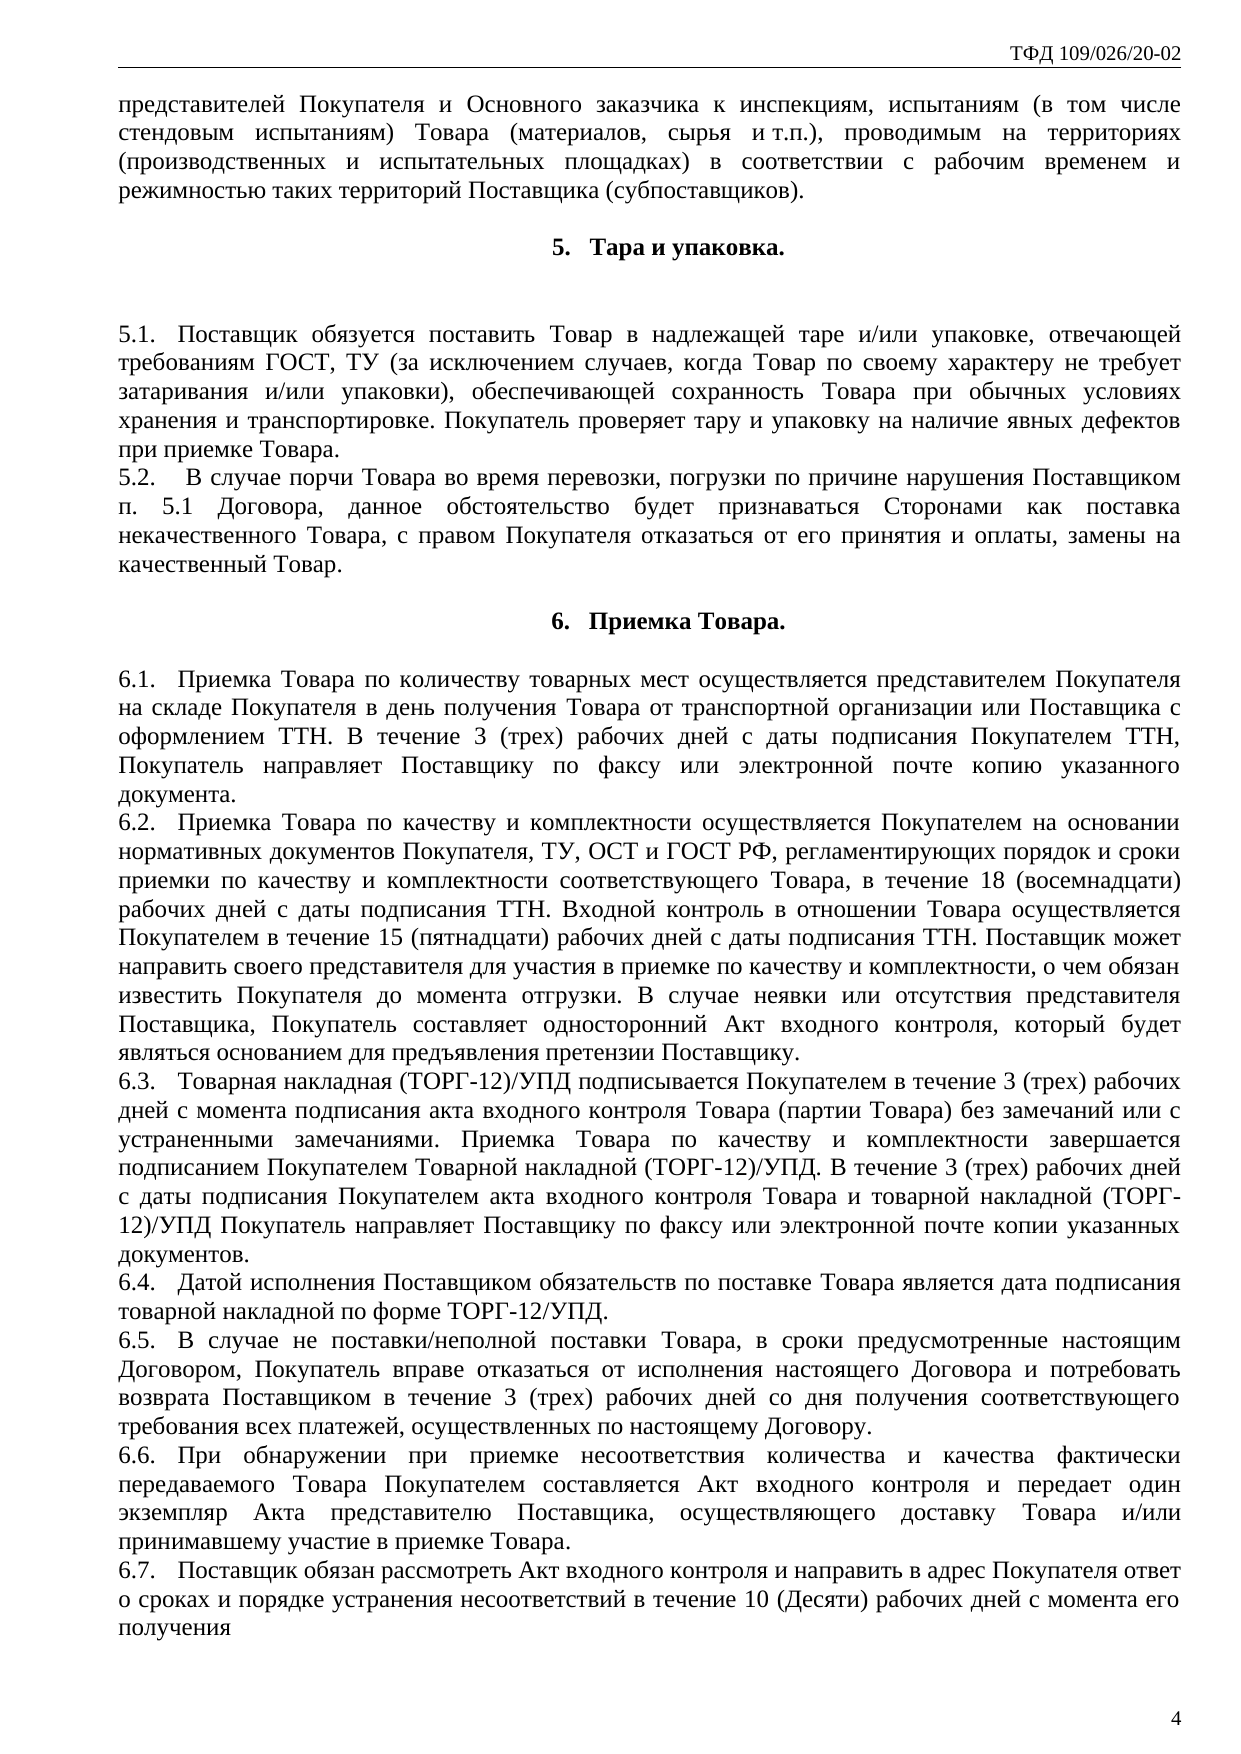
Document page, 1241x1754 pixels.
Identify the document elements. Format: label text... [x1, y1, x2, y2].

list Датой исполнения Поставщиком обязательств по поставке Товара является дата подписания товарной накладной по форме ТОРГ-12/УПД. [118, 1267, 1181, 1325]
list В случае порчи Товара во время перевозки, погрузки по причине нарушения Поставщиком п. 5.1 Договора, данное обстоятельство будет признаваться Сторонами как поставка некачественного Товара, с правом Покупателя отказаться от его принятия и оплаты, замены на качественный Товар. [118, 462, 1181, 577]
list Поставщик обязуется поставить Товар в надлежащей таре и/или упаковке, отвечающей требованиям ГОСТ, ТУ (за исключением случаев, когда Товар по своему характеру не требует затаривания и/или упаковки), обеспечивающей сохранность Товара при обычных условиях хранения и транспортировке. Покупатель проверяет тару и упаковку на наличие явных дефектов при приемке Товара. [118, 319, 1181, 462]
list Тара и упаковка. [156, 232, 1181, 261]
list Приемка Товара по количеству товарных мест осуществляется представителем Покупателя на складе Покупателя в день получения Товара от транспортной организации или Поставщика с оформлением ТТН. В течение 3 (трех) рабочих дней с даты подписания Покупателем ТТН, Покупатель направляет Поставщику по факсу или электронной почте копию указанного документа. [118, 664, 1181, 807]
list В случае не поставки/неполной поставки Товара, в сроки предусмотренные настоящим Договором, Покупатель вправе отказаться от исполнения настоящего Договора и потребовать возврата Поставщиком в течение 3 (трех) рабочих дней со дня получения соответствующего требования всех платежей, осуществленных по настоящему Договору. [118, 1325, 1181, 1440]
list Приемка Товара. [156, 606, 1181, 635]
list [118, 89, 1181, 204]
list При обнаружении при приемке несоответствия количества и качества фактически передаваемого Товара Покупателем составляется Акт входного контроля и передает один экземпляр Акта представителю Поставщика, осуществляющего доставку Товара и/или принимавшему участие в приемке Товара. [118, 1440, 1181, 1555]
list Поставщик обязан рассмотреть Акт входного контроля и направить в адрес Покупателя ответ о сроках и порядке устранения несоответствий в течение 10 (Десяти) рабочих дней с момента его получения [118, 1555, 1181, 1641]
list Товарная накладная (ТОРГ-12)/УПД подписывается Покупателем в течение 3 (трех) рабочих дней с момента подписания акта входного контроля Товара (партии Товара) без замечаний или с устраненными замечаниями. Приемка Товара по качеству и комплектности завершается подписанием Покупателем Товарной накладной (ТОРГ-12)/УПД. В течение 3 (трех) рабочих дней с даты подписания Покупателем акта входного контроля Товара и товарной накладной (ТОРГ-12)/УПД Покупатель направляет Поставщику по факсу или электронной почте копии указанных документов. [118, 1066, 1181, 1267]
list Приемка Товара по качеству и комплектности осуществляется Покупателем на основании нормативных документов Покупателя, ТУ, ОСТ и ГОСТ РФ, регламентирующих порядок и сроки приемки по качеству и комплектности соответствующего Товара, в течение 18 (восемнадцати) рабочих дней с даты подписания ТТН. Входной контроль в отношении Товара осуществляется Покупателем в течение 15 (пятнадцати) рабочих дней с даты подписания ТТН. Поставщик может направить своего представителя для участия в приемке по качеству и комплектности, о чем обязан известить Покупателя до момента отгрузки. В случае неявки или отсутствия представителя Поставщика, Покупатель составляет односторонний Акт входного контроля, который будет являться основанием для предъявления претензии Поставщику. [118, 807, 1181, 1066]
